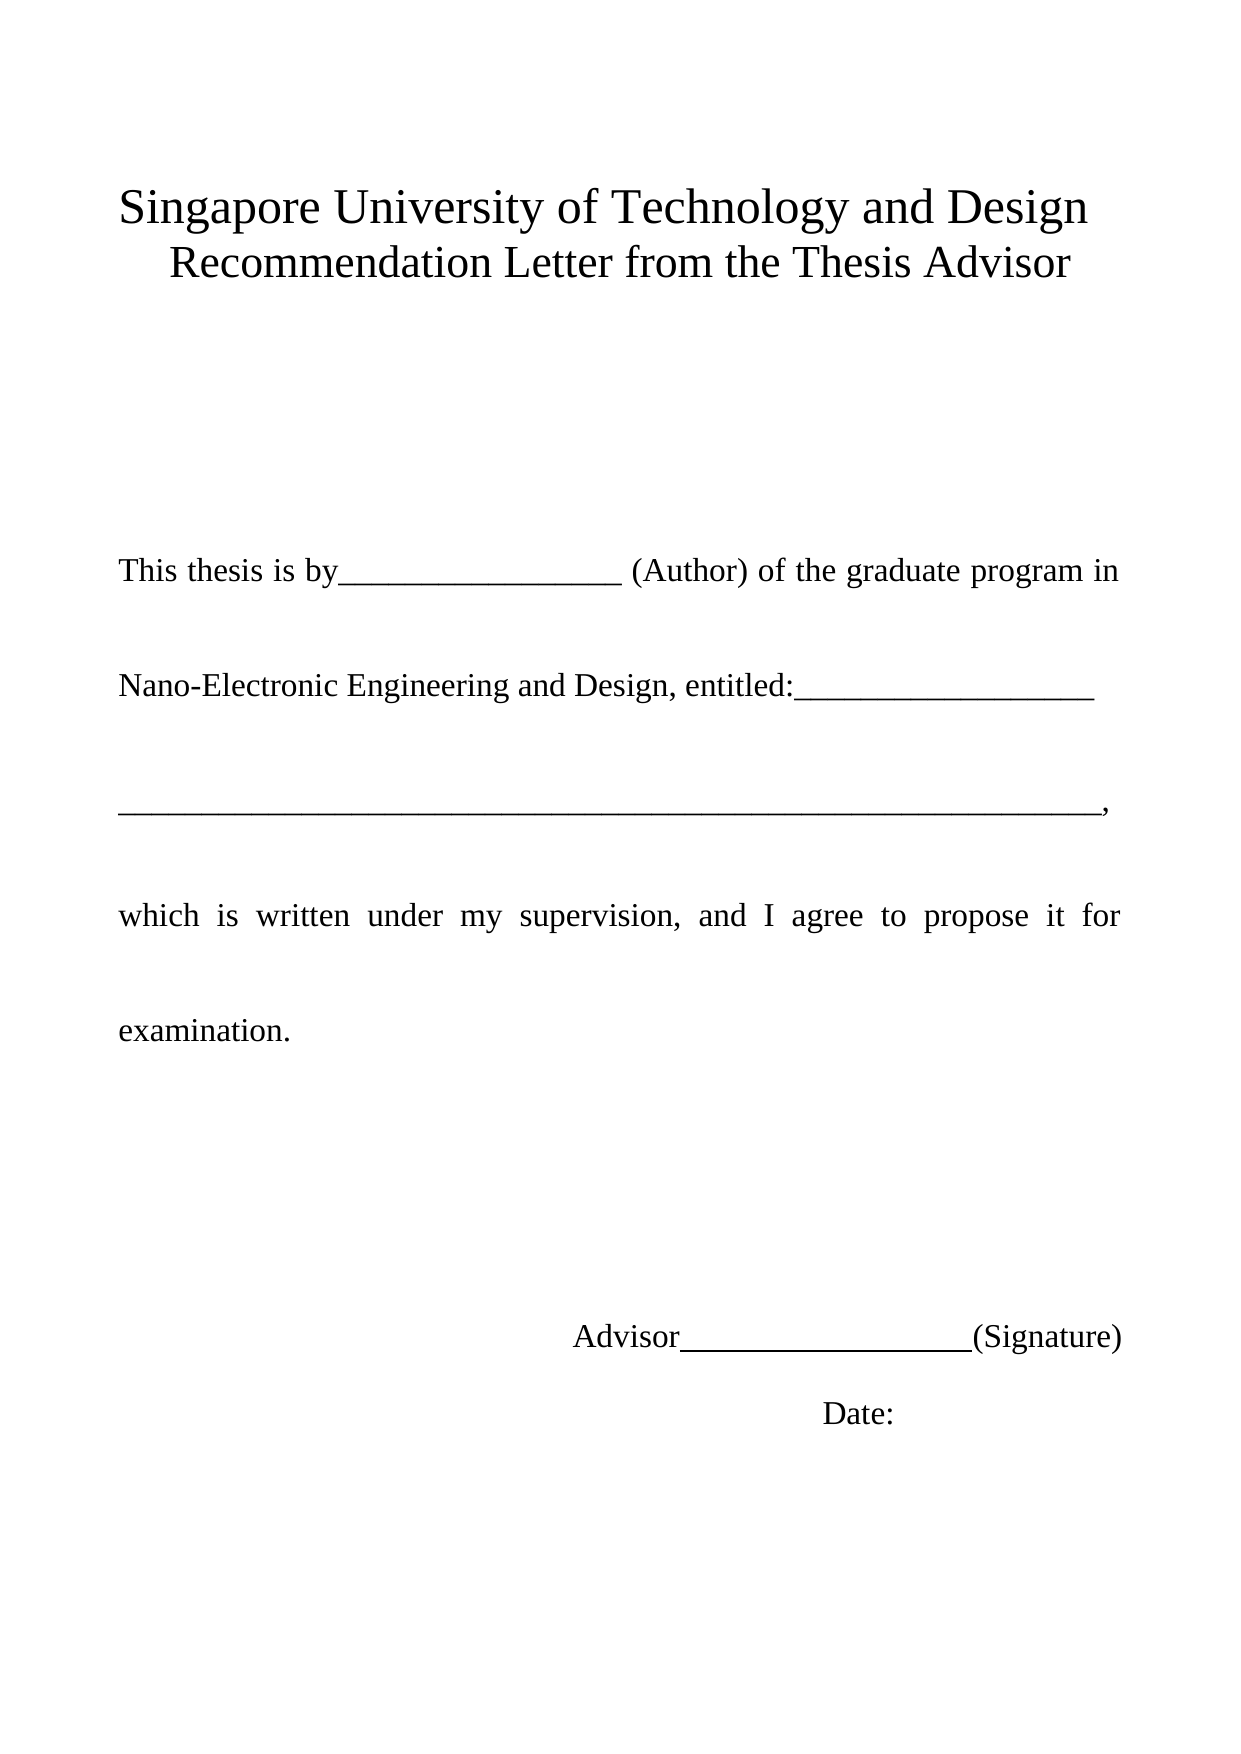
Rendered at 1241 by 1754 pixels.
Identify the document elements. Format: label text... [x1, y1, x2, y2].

text which is written under my supervision, and I agree to propose it for examination. [118, 895, 1122, 1048]
text Singapore University of Technology and Design [118, 177, 1122, 235]
text Recommendation Letter from the Thesis Advisor [118, 235, 1122, 287]
text ___________________________________________________________, [118, 780, 1122, 818]
text Advisor (Signature) [118, 1317, 1122, 1355]
text This thesis is by_________________ (Author) of the graduate program in Nano-Electronic Engineering and Design, entitled:__________________ [118, 550, 1122, 703]
text Date: [118, 1393, 1122, 1432]
